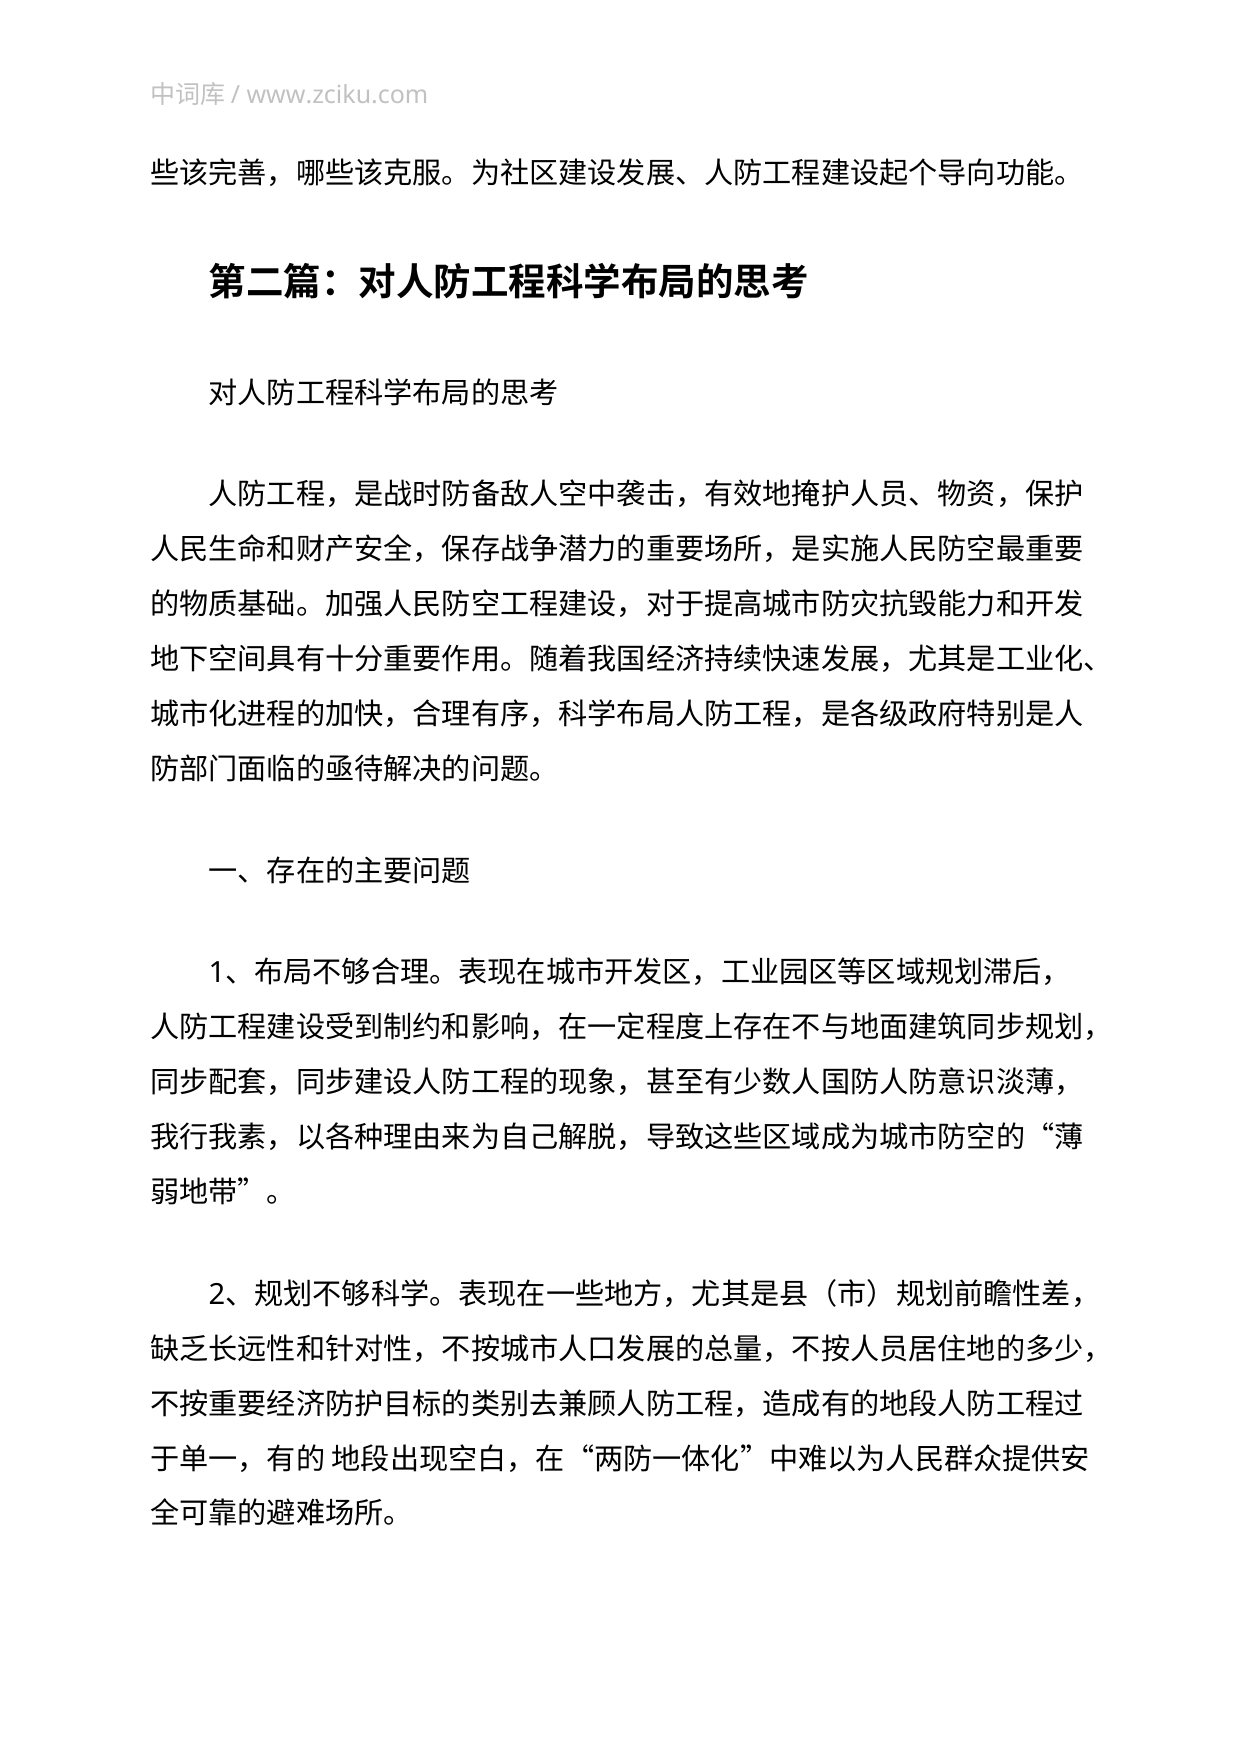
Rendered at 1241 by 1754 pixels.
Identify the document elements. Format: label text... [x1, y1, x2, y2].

text 第二篇：对人防工程科学布局的思考 [150, 252, 1090, 306]
text 对人防工程科学布局的思考 [150, 369, 1090, 411]
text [150, 150, 1090, 192]
text 2、规划不够科学。表现在一些地方，尤其是县（市）规划前瞻性差，缺乏长远性和针对性，不按城市人口发展的总量，不按人员居住地的多少，不按重要经济防护目标的类别去兼顾人防工程，造成有的地段人防工程过于单一，有的 地段出现空白，在“两防一体化”中难以为人民群众提供安全可靠的避难场所。 [150, 1270, 1090, 1532]
text 1、布局不够合理。表现在城市开发区，工业园区等区域规划滞后，人防工程建设受到制约和影响，在一定程度上存在不与地面建筑同步规划，同步配套，同步建设人防工程的现象，甚至有少数人国防人防意识淡薄，我行我素，以各种理由来为自己解脱，导致这些区域成为城市防空的“薄弱地带”。 [150, 949, 1090, 1211]
text 人防工程，是战时防备敌人空中袭击，有效地掩护人员、物资，保护人民生命和财产安全，保存战争潜力的重要场所，是实施人民防空最重要的物质基础。加强人民防空工程建设，对于提高城市防灾抗毁能力和开发地下空间具有十分重要作用。随着我国经济持续快速发展，尤其是工业化、城市化进程的加快，合理有序，科学布局人防工程，是各级政府特别是人防部门面临的亟待解决的问题。 [150, 471, 1090, 788]
text 一、存在的主要问题 [150, 847, 1090, 889]
